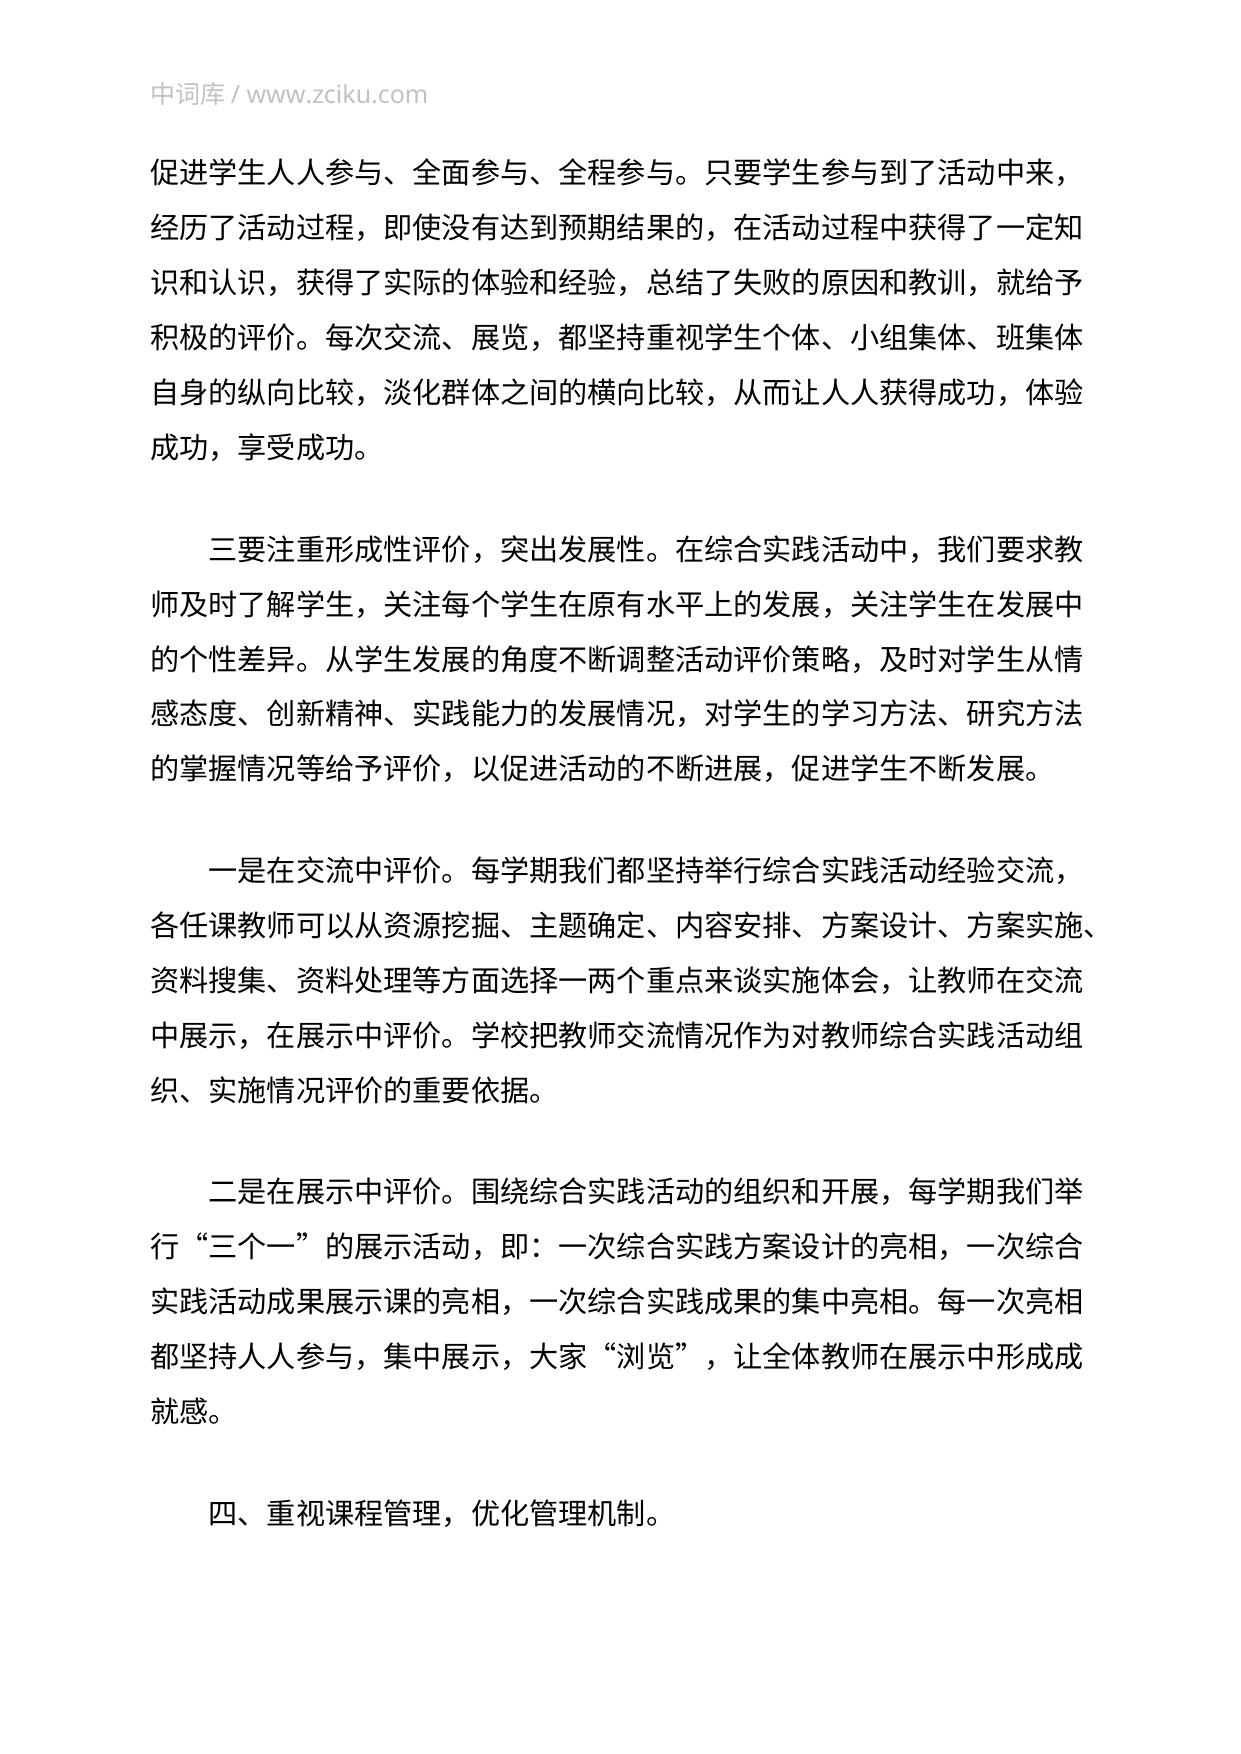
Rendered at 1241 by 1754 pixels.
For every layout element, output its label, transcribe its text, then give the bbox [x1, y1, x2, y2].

text 四、重视课程管理，优化管理机制。 [150, 1490, 1090, 1533]
text 一是在交流中评价。每学期我们都坚持举行综合实践活动经验交流，各任课教师可以从资源挖掘、主题确定、内容安排、方案设计、方案实施、资料搜集、资料处理等方面选择一两个重点来谈实施体会，让教师在交流中展示，在展示中评价。学校把教师交流情况作为对教师综合实践活动组织、实施情况评价的重要依据。 [150, 848, 1090, 1109]
text 二是在展示中评价。围绕综合实践活动的组织和开展，每学期我们举行“三个一”的展示活动，即：一次综合实践方案设计的亮相，一次综合实践活动成果展示课的亮相，一次综合实践成果的集中亮相。每一次亮相都坚持人人参与，集中展示，大家“浏览”，让全体教师在展示中形成成就感。 [150, 1169, 1090, 1431]
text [150, 150, 1090, 467]
text 三要注重形成性评价，突出发展性。在综合实践活动中，我们要求教师及时了解学生，关注每个学生在原有水平上的发展，关注学生在发展中的个性差异。从学生发展的角度不断调整活动评价策略，及时对学生从情感态度、创新精神、实践能力的发展情况，对学生的学习方法、研究方法的掌握情况等给予评价，以促进活动的不断进展，促进学生不断发展。 [150, 526, 1090, 788]
